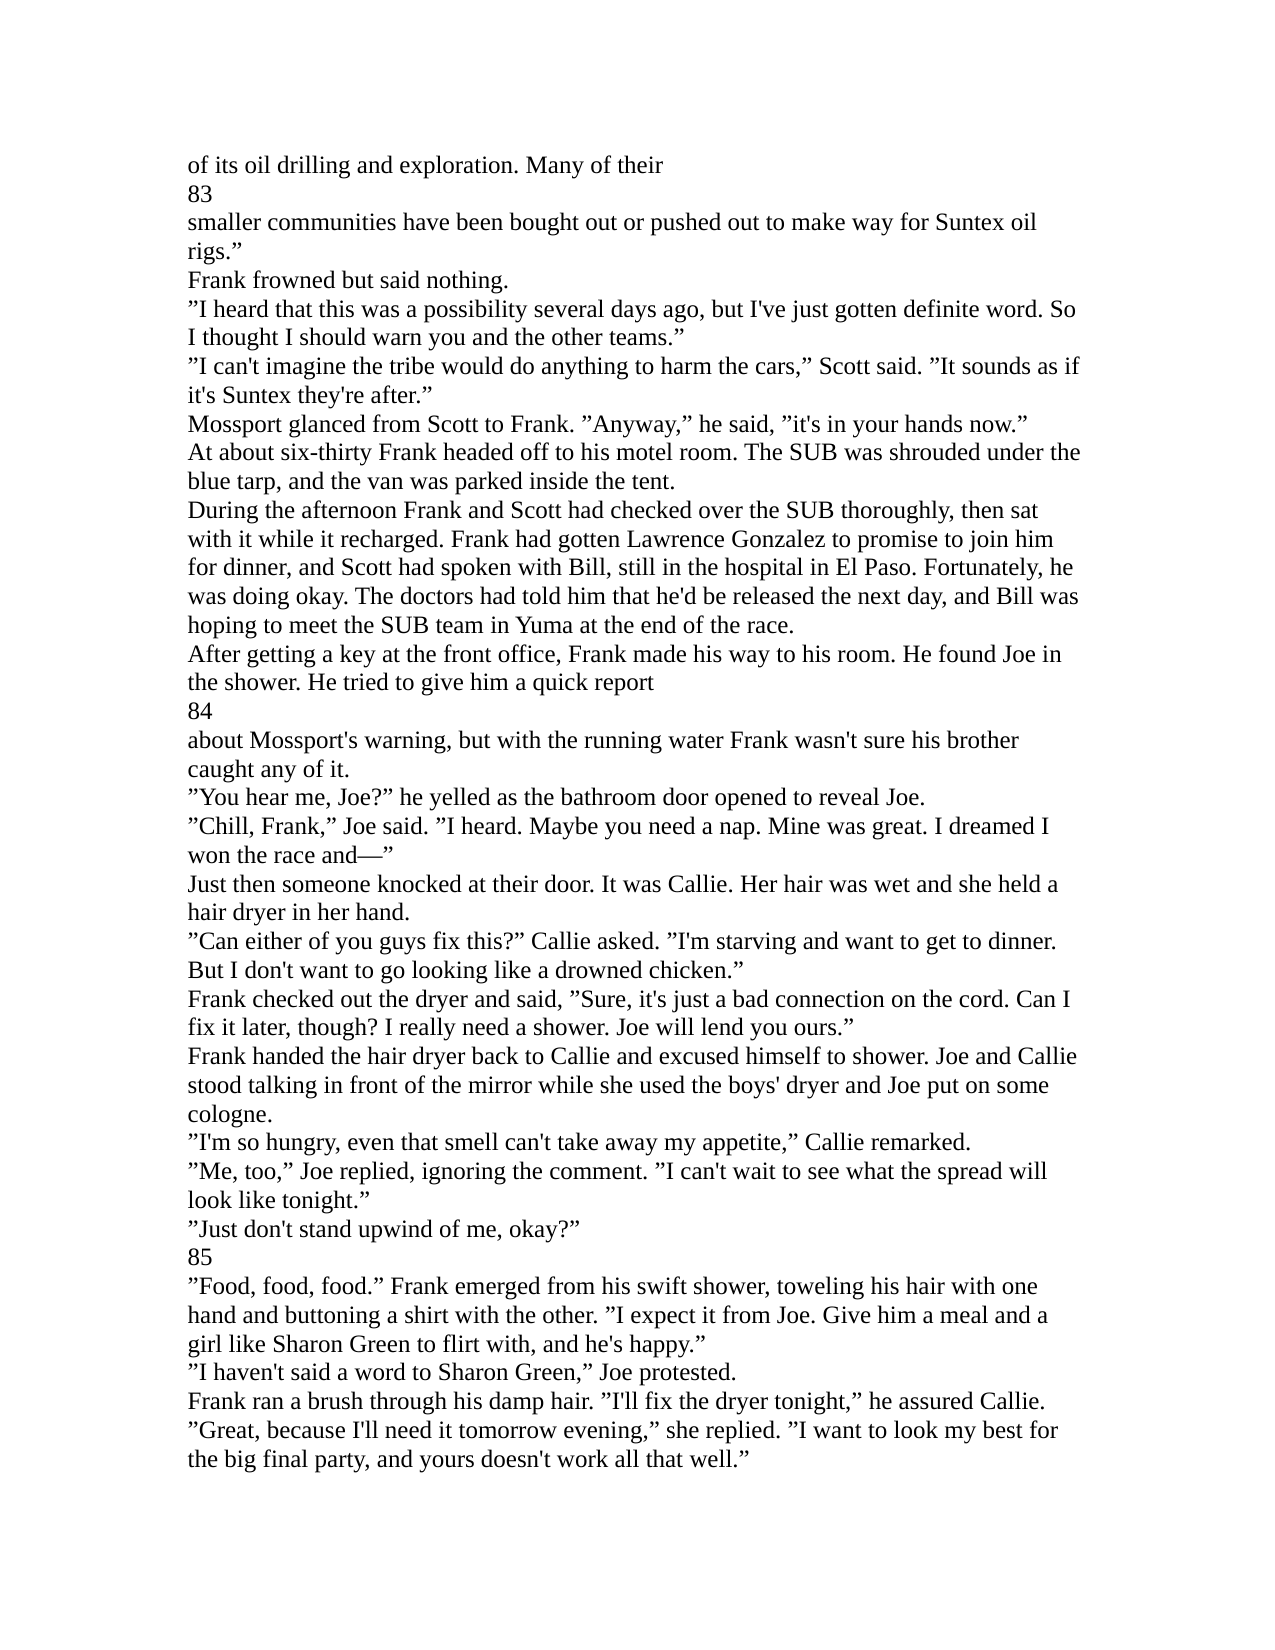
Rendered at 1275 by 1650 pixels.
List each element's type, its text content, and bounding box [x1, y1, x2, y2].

text At about six-thirty Frank headed off to his motel room. The SUB was shrouded under the blue tarp, and the van was parked inside the tent. [187, 667, 1087, 725]
text about Mossport's warning, but with the running water Frank wasn't sure his brother caught any of it. [187, 955, 1087, 1012]
text ”I can't imagine the tribe would do anything to harm the cars,” Scott said. ”It sounds as if it's Suntex they're after.” [187, 581, 1087, 639]
text Just then someone knocked at their door. It was Callie. Her hair was wet and she held a hair dryer in her hand. [187, 1099, 1087, 1156]
text Mossport nodded. ”In my ecology work, I've made some odd contacts,” he said. ”So I've caught a rumor that the Del Carlos Indian Reservation plans to protest the race tomorrow.” [187, 150, 1087, 236]
text Frank handed the hair dryer back to Callie and excused himself to shower. Joe and Callie stood talking in front of the mirror while she used the boys' dryer and Joe put on some cologne. [187, 1271, 1087, 1357]
text 84 [187, 926, 1087, 955]
text ”I'm so hungry, even that smell can't take away my appetite,” Callie remarked. [187, 1357, 1087, 1386]
text ”Me, too,” Joe replied, ignoring the comment. ”I can't wait to see what the spread will look like tonight.” [187, 1386, 1087, 1444]
text After getting a key at the front office, Frank made his way to his room. He found Joe in the shower. He tried to give him a quick report [187, 869, 1087, 926]
text smaller communities have been bought out or pushed out to make way for Suntex oil rigs.” [187, 437, 1087, 495]
text ”You hear me, Joe?” he yelled as the bathroom door opened to reveal Joe. [187, 1012, 1087, 1041]
text Frank checked out the dryer and said, ”Sure, it's just a bad connection on the cord. Can I fix it later, though? I really need a shower. Joe will lend you ours.” [187, 1214, 1087, 1271]
text ”How can a protest affect us?” Scott asked. [187, 236, 1087, 265]
text ”Chill, Frank,” Joe said. ”I heard. Maybe you need a nap. Mine was great. I dreamed I won the race and—” [187, 1041, 1087, 1099]
text During the afternoon Frank and Scott had checked over the SUB thoroughly, then sat with it while it recharged. Frank had gotten Lawrence Gonzalez to promise to join him for dinner, and Scott had spoken with Bill, still in the hospital in El Paso. Fortunately, he was doing okay. The doctors had told him that he'd be released the next day, and Bill was hoping to meet the SUB team in Yuma at the end of the race. [187, 725, 1087, 869]
text ”I heard that this was a possibility several days ago, but I've just gotten definite word. So I thought I should warn you and the other teams.” [187, 524, 1087, 581]
text ”Can either of you guys fix this?” Callie asked. ”I'm starving and want to get to dinner. But I don't want to go looking like a drowned chicken.” [187, 1156, 1087, 1214]
text Frank frowned but said nothing. [187, 495, 1087, 524]
text ”Just don't stand upwind of me, okay?” [187, 1444, 1087, 1472]
text 83 [187, 409, 1087, 437]
text ”I have it on very good authority that the residents of the reservation, as well as ecology enthusiasts from this area, are upset about Suntex gaining positive press from this race. The people of the reservation have had many run-ins with Suntex over the years. They know, all too well, how little respect Suntex has shown for anything that gets in the way of its oil drilling and exploration. Many of their [187, 265, 1087, 409]
text Mossport glanced from Scott to Frank. ”Anyway,” he said, ”it's in your hands now.” [187, 639, 1087, 667]
